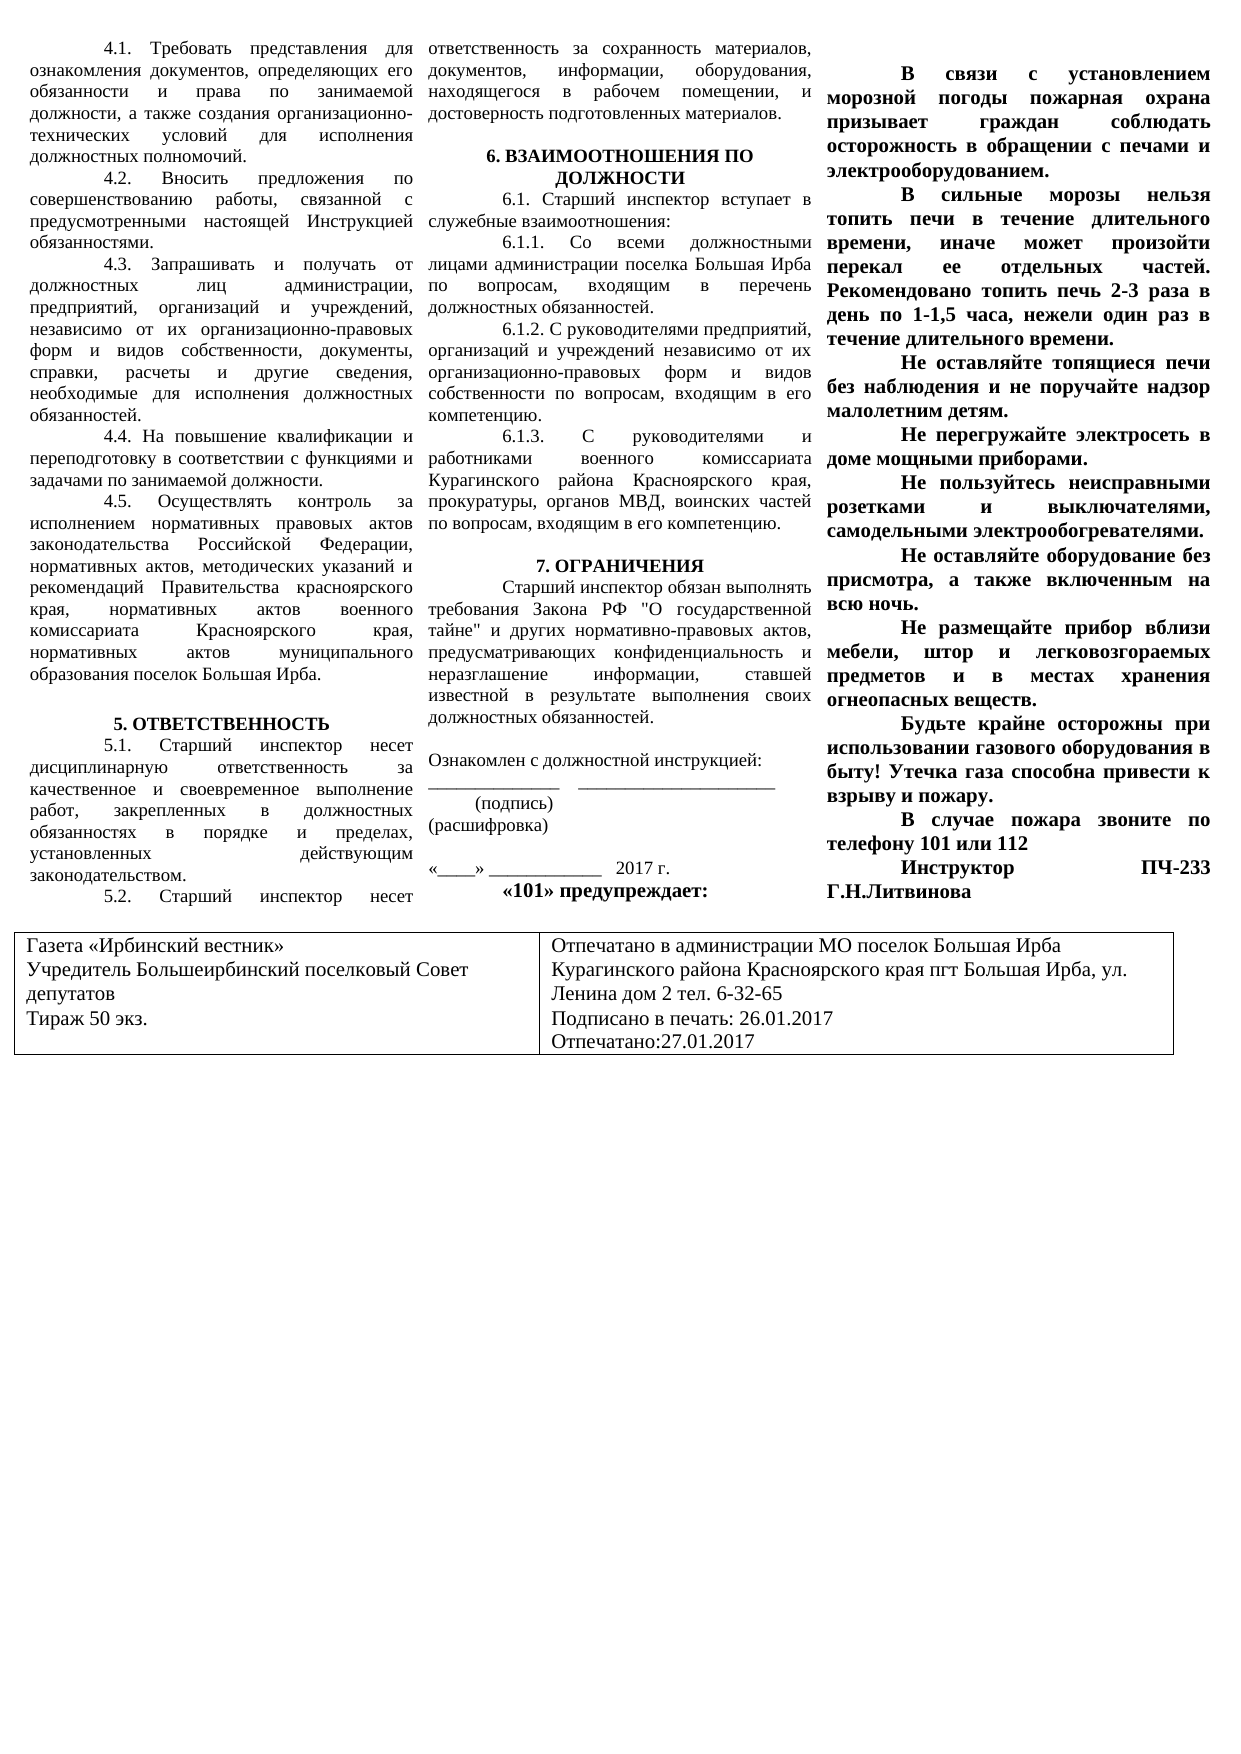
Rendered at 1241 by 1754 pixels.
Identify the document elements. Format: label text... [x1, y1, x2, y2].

text Не пользуйтесь неисправными розетками и выключателями, самодельными электрообогревателями. [827, 470, 1211, 542]
text 6.1.3. С руководителями и работниками военного комиссариата Курагинского района Красноярского края, прокуратуры, органов МВД, воинских частей по вопросам, входящим в его компетенцию. [428, 425, 812, 533]
text 4.2. Вносить предложения по совершенствованию работы, связанной с предусмотренными настоящей Инструкцией обязанностями. [29, 167, 413, 253]
text 4.5. Осуществлять контроль за исполнением нормативных правовых актов законодательства Российской Федерации, нормативных актов, методических указаний и рекомендаций Правительства красноярского края, нормативных актов военного комиссариата Красноярского края, нормативных актов муниципального образования поселок Большая Ирба. [29, 490, 413, 684]
text 4.3. Запрашивать и получать от должностных лиц администрации, предприятий, организаций и учреждений, независимо от их организационно-правовых форм и видов собственности, документы, справки, расчеты и другие сведения, необходимые для исполнения должностных обязанностей. [29, 253, 413, 425]
text 6.1.1. Со всеми должностными лицами администрации поселка Большая Ирба по вопросам, входящим в перечень должностных обязанностей. [428, 231, 812, 317]
text 5. ОТВЕТСТВЕННОСТЬ [29, 713, 413, 734]
text (подпись) (расшифровка) [428, 792, 812, 835]
text ______________ _____________________ [428, 770, 812, 792]
text 4.1. Требовать представления для ознакомления документов, определяющих его обязанности и права по занимаемой должности, а также создания организационно-технических условий для исполнения должностных полномочий. [29, 37, 413, 167]
text Ознакомлен с должностной инструкцией: [428, 749, 812, 770]
text Не оставляйте оборудование без присмотра, а также включенным на всю ночь. [827, 542, 1211, 615]
text В сильные морозы нельзя топить печи в течение длительного времени, иначе может произойти перекал ее отдельных частей. Рекомендовано топить печь 2-3 раза в день по 1-1,5 часа, нежели один раз в течение длительного времени. [827, 182, 1211, 350]
table_header Отпечатано в администрации МО поселок Большая Ирба Курагинского района Красноярского края пгт Большая Ирба, ул. Ленина дом 2 тел. 6-32-65 Подписано в печать: 26.01.2017 Отпечатано:27.01.2017 [540, 933, 1173, 1053]
text В случае пожара звоните по телефону 101 или 112 [827, 807, 1211, 855]
text 4.4. На повышение квалификации и переподготовку в соответствии с функциями и задачами по занимаемой должности. [29, 425, 413, 490]
text В связи с установлением морозной погоды пожарная охрана призывает граждан соблюдать осторожность в обращении с печами и электрооборудованием. [827, 61, 1211, 182]
text Не размещайте прибор вблизи мебели, штор и легковозгораемых предметов и в местах хранения огнеопасных веществ. [827, 615, 1211, 711]
text 6.1.2. С руководителями предприятий, организаций и учреждений независимо от их организационно-правовых форм и видов собственности по вопросам, входящим в его компетенцию. [428, 317, 812, 425]
text 6.1. Старший инспектор вступает в служебные взаимоотношения: [428, 188, 812, 231]
text «101» предупреждает: [428, 878, 812, 902]
text Инструктор ПЧ-233 Г.Н.Литвинова [827, 855, 1211, 903]
text 5.1. Старший инспектор несет дисциплинарную ответственность за качественное и своевременное выполнение работ, закрепленных в должностных обязанностях в порядке и пределах, установленных действующим законодательством. [29, 734, 413, 885]
table_header Газета «Ирбинский вестник» Учредитель Большеирбинский поселковый Совет депутатов Тираж 50 экз. [15, 933, 539, 1053]
text Будьте крайне осторожны при использовании газового оборудования в быту! Утечка газа способна привести к взрыву и пожару. [827, 711, 1211, 807]
text Не перегружайте электросеть в доме мощными приборами. [827, 422, 1211, 470]
text Не оставляйте топящиеся печи без наблюдения и не поручайте надзор малолетним детям. [827, 350, 1211, 422]
text 6. ВЗАИМООТНОШЕНИЯ ПО ДОЛЖНОСТИ [428, 145, 812, 188]
text «____» ____________ 2017 г. [428, 857, 812, 878]
text 7. ОГРАНИЧЕНИЯ [428, 555, 812, 576]
text Старший инспектор обязан выполнять требования Закона РФ "О государственной тайне" и других нормативно-правовых актов, предусматривающих конфиденциальность и неразглашение информации, ставшей известной в результате выполнения своих должностных обязанностей. [428, 576, 812, 727]
text 5.2. Старший инспектор несет ответственность за сохранность материалов, документов, информации, оборудования, находящегося в рабочем помещении, и достоверность подготовленных материалов. [428, 37, 812, 123]
